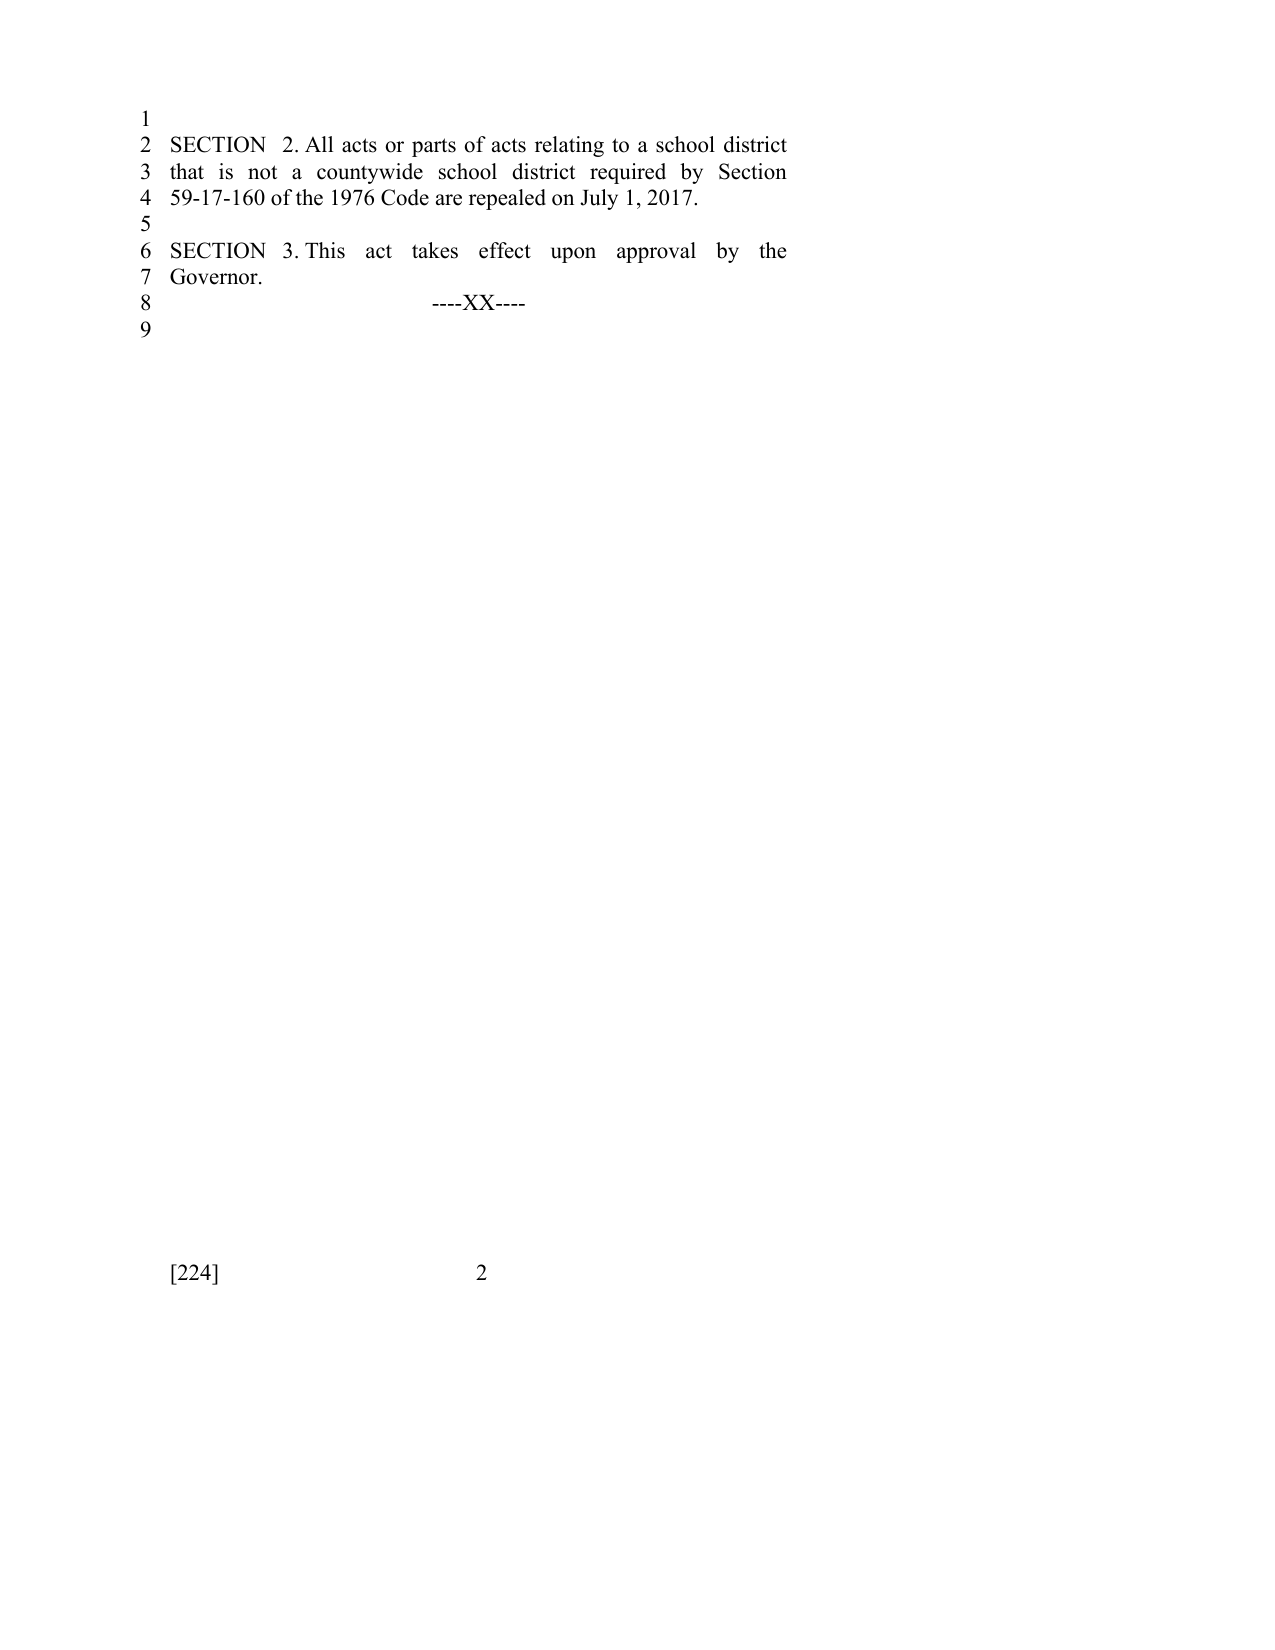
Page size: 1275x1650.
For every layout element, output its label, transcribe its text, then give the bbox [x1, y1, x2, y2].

text SECTION 2. All acts or parts of acts relating to a school district that is not a countywide school district required by Section 59-17-160 of the 1976 Code are repealed on July 1, 2017. [169, 131, 787, 210]
text ----XX---- [169, 289, 787, 316]
text SECTION 3. This act takes effect upon approval by the Governor. [169, 237, 787, 289]
